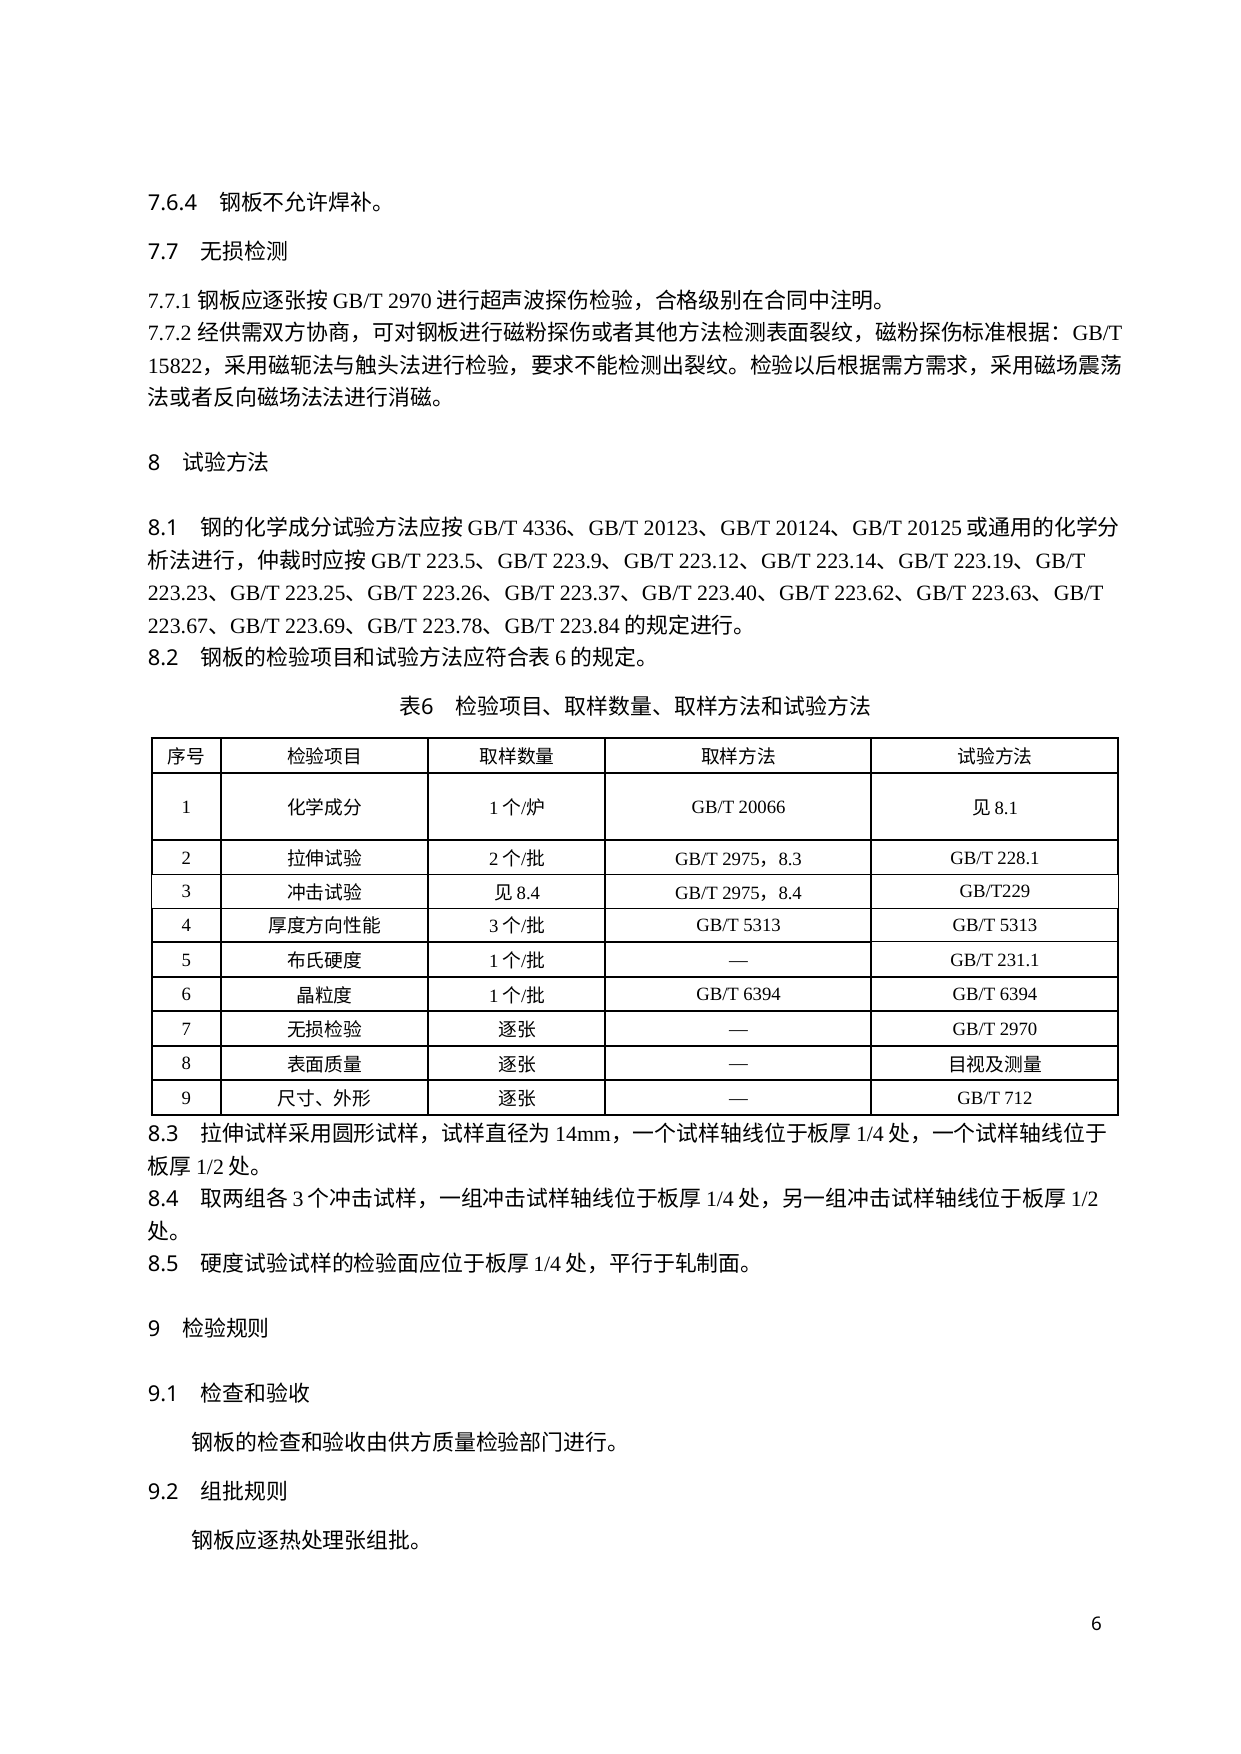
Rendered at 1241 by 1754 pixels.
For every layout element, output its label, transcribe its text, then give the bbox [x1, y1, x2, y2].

table_header 检验项目 [222, 739, 427, 772]
table_cell 3个/批 [429, 909, 604, 941]
list 拉伸试样采用圆形试样，试样直径为14mm，一个试样轴线位于板厚1/4处，一个试样轴线位于板厚1/2处。 [148, 1116, 1122, 1181]
table_cell 3 [152, 875, 220, 907]
text 检验项目、取样数量、取样方法和试验方法 [148, 688, 1122, 721]
table_cell 逐张 [429, 1047, 604, 1079]
table_cell GB/T 5313 [606, 909, 870, 941]
table_cell — [606, 1081, 870, 1114]
table_cell — [606, 943, 870, 976]
table_cell 冲击试验 [222, 875, 427, 907]
table_cell 7 [153, 1012, 220, 1045]
table_cell 化学成分 [222, 774, 427, 839]
table_cell GB/T 2975，8.3 [606, 841, 870, 874]
list 钢的化学成分试验方法应按GB/T 4336、GB/T 20123、GB/T 20124、GB/T 20125或通用的化学分析法进行，仲裁时应按GB/T 223.5、GB/T 223.9、GB/T 223.12、GB/T 223.14、GB/T 223.19、GB/T 223.23、GB/T 223.25、GB/T 223.26、GB/T 223.37、GB/T 223.40、GB/T 223.62、GB/T 223.63、GB/T 223.67、GB/T 223.69、GB/T 223.78、GB/T 223.84的规定进行。 [148, 510, 1122, 640]
table_header 序号 [153, 739, 220, 772]
list 无损检测 [148, 233, 1122, 266]
table_cell 4 [153, 909, 220, 941]
table_cell GB/T 6394 [606, 978, 870, 1010]
table_cell 表面质量 [222, 1047, 427, 1079]
table_cell GB/T 228.1 [872, 841, 1117, 874]
table_cell 见8.1 [872, 774, 1117, 839]
table_cell 8 [153, 1047, 220, 1079]
table_cell 逐张 [429, 1012, 604, 1045]
table_cell 1个/炉 [429, 774, 604, 839]
list 组批规则 [148, 1473, 1122, 1506]
table_cell 6 [153, 978, 220, 1010]
text 7.7.1 钢板应逐张按GB/T 2970进行超声波探伤检验，合格级别在合同中注明。 [148, 282, 1122, 315]
table_cell 目视及测量 [872, 1047, 1117, 1079]
list 取两组各3个冲击试样，一组冲击试样轴线位于板厚1/4处，另一组冲击试样轴线位于板厚1/2处。 [148, 1181, 1122, 1246]
table_cell 晶粒度 [222, 978, 427, 1010]
table_header 取样数量 [429, 739, 604, 772]
table_cell GB/T 5313 [872, 909, 1117, 941]
text 钢板应逐热处理张组批。 [148, 1522, 1122, 1555]
table_cell 1个/批 [429, 943, 604, 976]
list 试验方法 [148, 445, 1122, 477]
table_cell 尺寸、外形 [222, 1081, 427, 1114]
table_cell 1个/批 [429, 978, 604, 1010]
list 硬度试验试样的检验面应位于板厚1/4处，平行于轧制面。 [148, 1246, 1122, 1278]
table_cell GB/T 20066 [606, 774, 870, 839]
table_cell 无损检验 [222, 1012, 427, 1045]
table_cell — [606, 1047, 870, 1079]
list 钢板不允许焊补。 [148, 185, 1122, 217]
table_cell 逐张 [429, 1081, 604, 1114]
table_header 试验方法 [872, 739, 1117, 772]
list 检查和验收 [148, 1376, 1122, 1408]
table_cell 拉伸试验 [222, 841, 427, 874]
table_cell 2 [153, 841, 220, 874]
table_cell 2个/批 [429, 841, 604, 874]
table_header 取样方法 [606, 739, 870, 772]
text 7.7.2 经供需双方协商，可对钢板进行磁粉探伤或者其他方法检测表面裂纹，磁粉探伤标准根据：GB/T 15822，采用磁轭法与触头法进行检验，要求不能检测出裂纹。检验以后根据需方需求，采用磁场震荡法或者反向磁场法法进行消磁。 [148, 315, 1122, 412]
table_cell 1 [153, 774, 220, 839]
table_cell GB/T 231.1 [872, 942, 1117, 976]
text 钢板的检查和验收由供方质量检验部门进行。 [148, 1425, 1122, 1457]
table_cell GB/T 6394 [872, 978, 1117, 1010]
table_cell 布氏硬度 [222, 943, 427, 976]
table_cell GB/T229 [872, 875, 1118, 907]
table_cell 9 [153, 1081, 220, 1114]
table_cell GB/T 2975，8.4 [606, 875, 870, 907]
table_cell 厚度方向性能 [222, 909, 427, 941]
table_cell 5 [153, 943, 220, 976]
table_cell GB/T 712 [872, 1081, 1117, 1114]
list 钢板的检验项目和试验方法应符合表6的规定。 [148, 640, 1122, 672]
table_cell — [606, 1012, 870, 1045]
table_cell GB/T 2970 [872, 1012, 1117, 1045]
table_cell 见8.4 [429, 875, 604, 907]
list 检验规则 [148, 1311, 1122, 1343]
